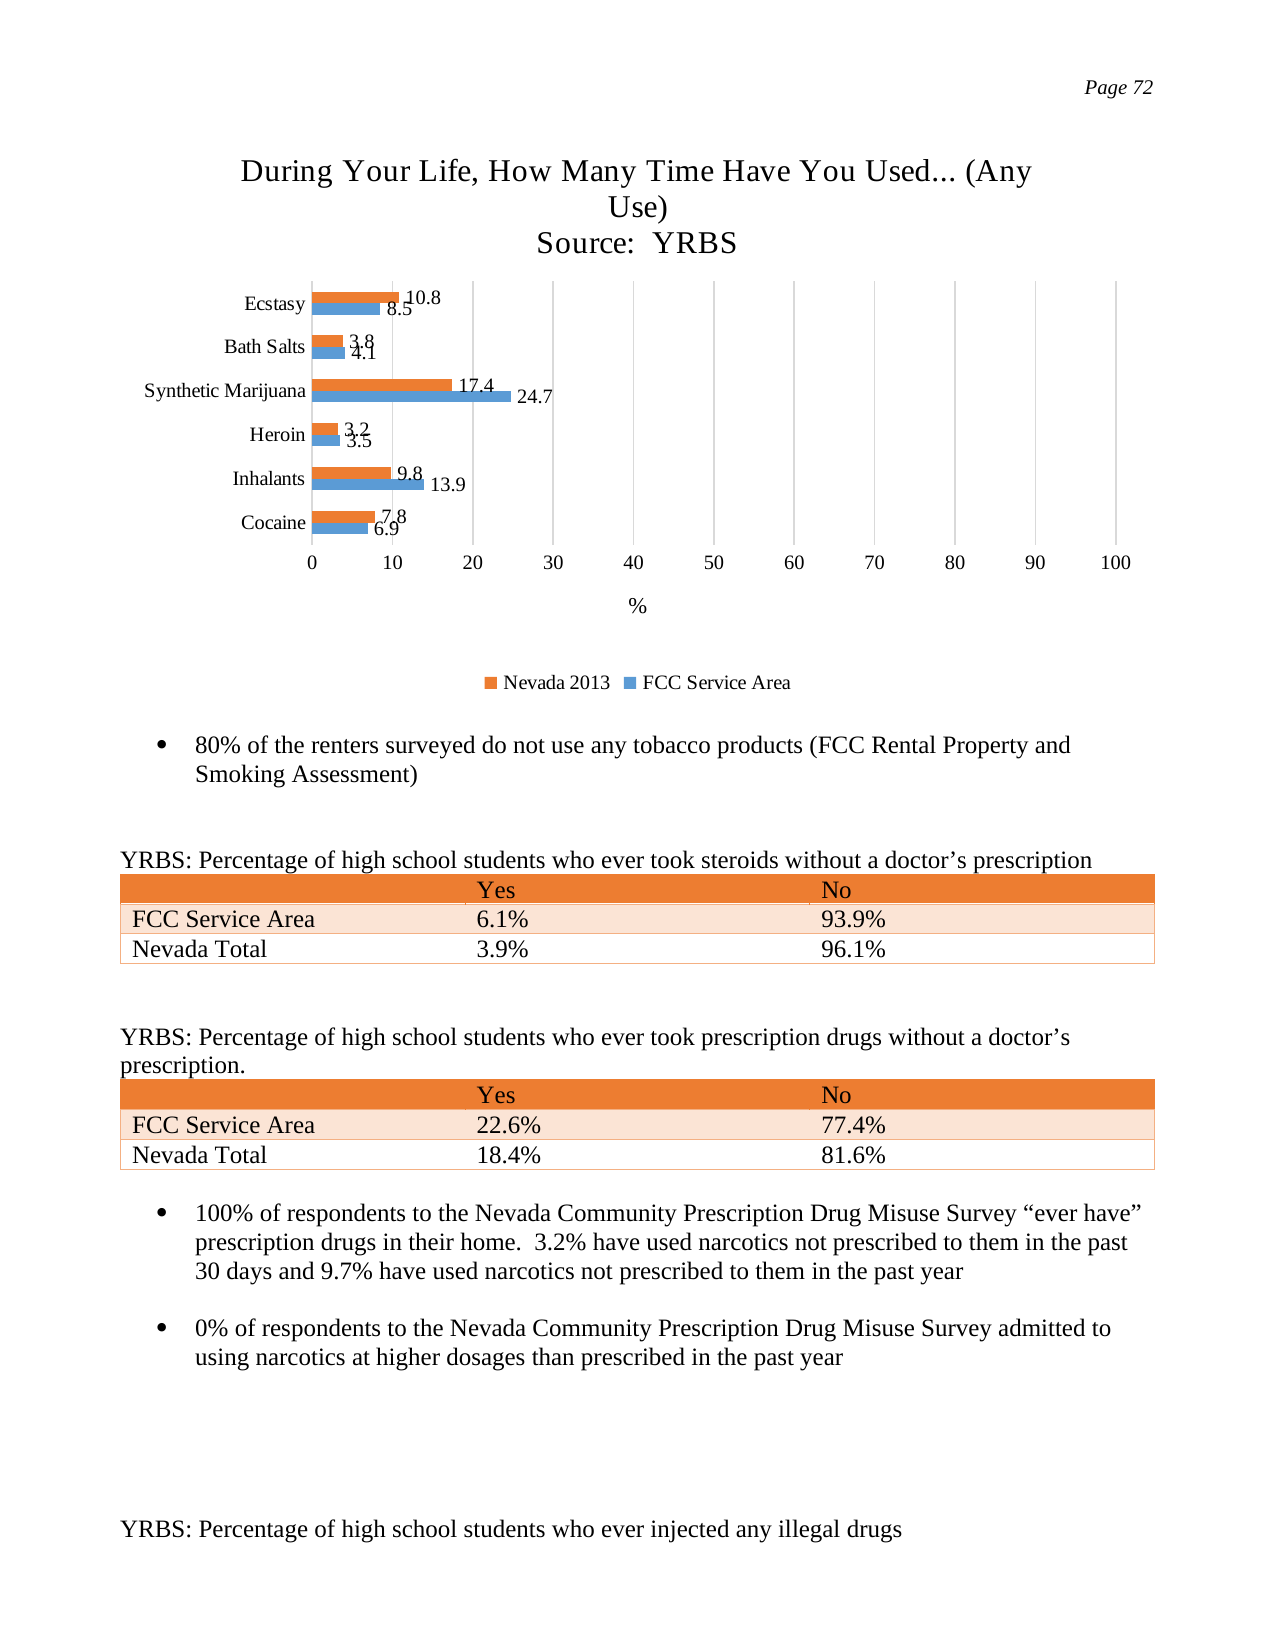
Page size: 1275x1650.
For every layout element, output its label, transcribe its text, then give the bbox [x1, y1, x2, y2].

text YRBS: Percentage of high school students who ever took prescription drugs without a doctor’s prescription. [120, 1022, 1155, 1079]
list 0% of respondents to the Nevada Community Prescription Drug Misuse Survey admitted to using narcotics at higher dosages than prescribed in the past year [157, 1313, 1155, 1371]
list 100% of respondents to the Nevada Community Prescription Drug Misuse Survey “ever have” prescription drugs in their home. 3.2% have used narcotics not prescribed to them in the past 30 days and 9.7% have used narcotics not prescribed to them in the past year [157, 1198, 1155, 1284]
text YRBS: Percentage of high school students who ever took steroids without a doctor’s prescription [120, 845, 1155, 874]
table_header No [810, 1080, 1154, 1109]
table_cell 22.6% [465, 1110, 810, 1139]
text YRBS: Percentage of high school students who ever injected any illegal drugs [120, 1514, 1155, 1543]
table_cell 93.9% [810, 905, 1154, 933]
table_header [121, 1080, 465, 1109]
table_header [121, 875, 465, 903]
table_cell 96.1% [810, 934, 1154, 963]
table_header No [810, 875, 1154, 903]
table_header Yes [466, 1080, 809, 1109]
table_cell 77.4% [810, 1110, 1154, 1139]
table_cell FCC Service Area [121, 1110, 465, 1139]
list 80% of the renters surveyed do not use any tobacco products (FCC Rental Property and Smoking Assessment) [157, 730, 1155, 787]
table_header Yes [466, 875, 809, 903]
table_cell 18.4% [465, 1140, 810, 1168]
table_cell 81.6% [810, 1140, 1154, 1168]
table_cell Nevada Total [121, 1140, 465, 1168]
table_cell 6.1% [465, 905, 810, 933]
table_cell 3.9% [465, 934, 810, 963]
table_cell Nevada Total [121, 934, 465, 963]
table_cell FCC Service Area [121, 905, 465, 933]
